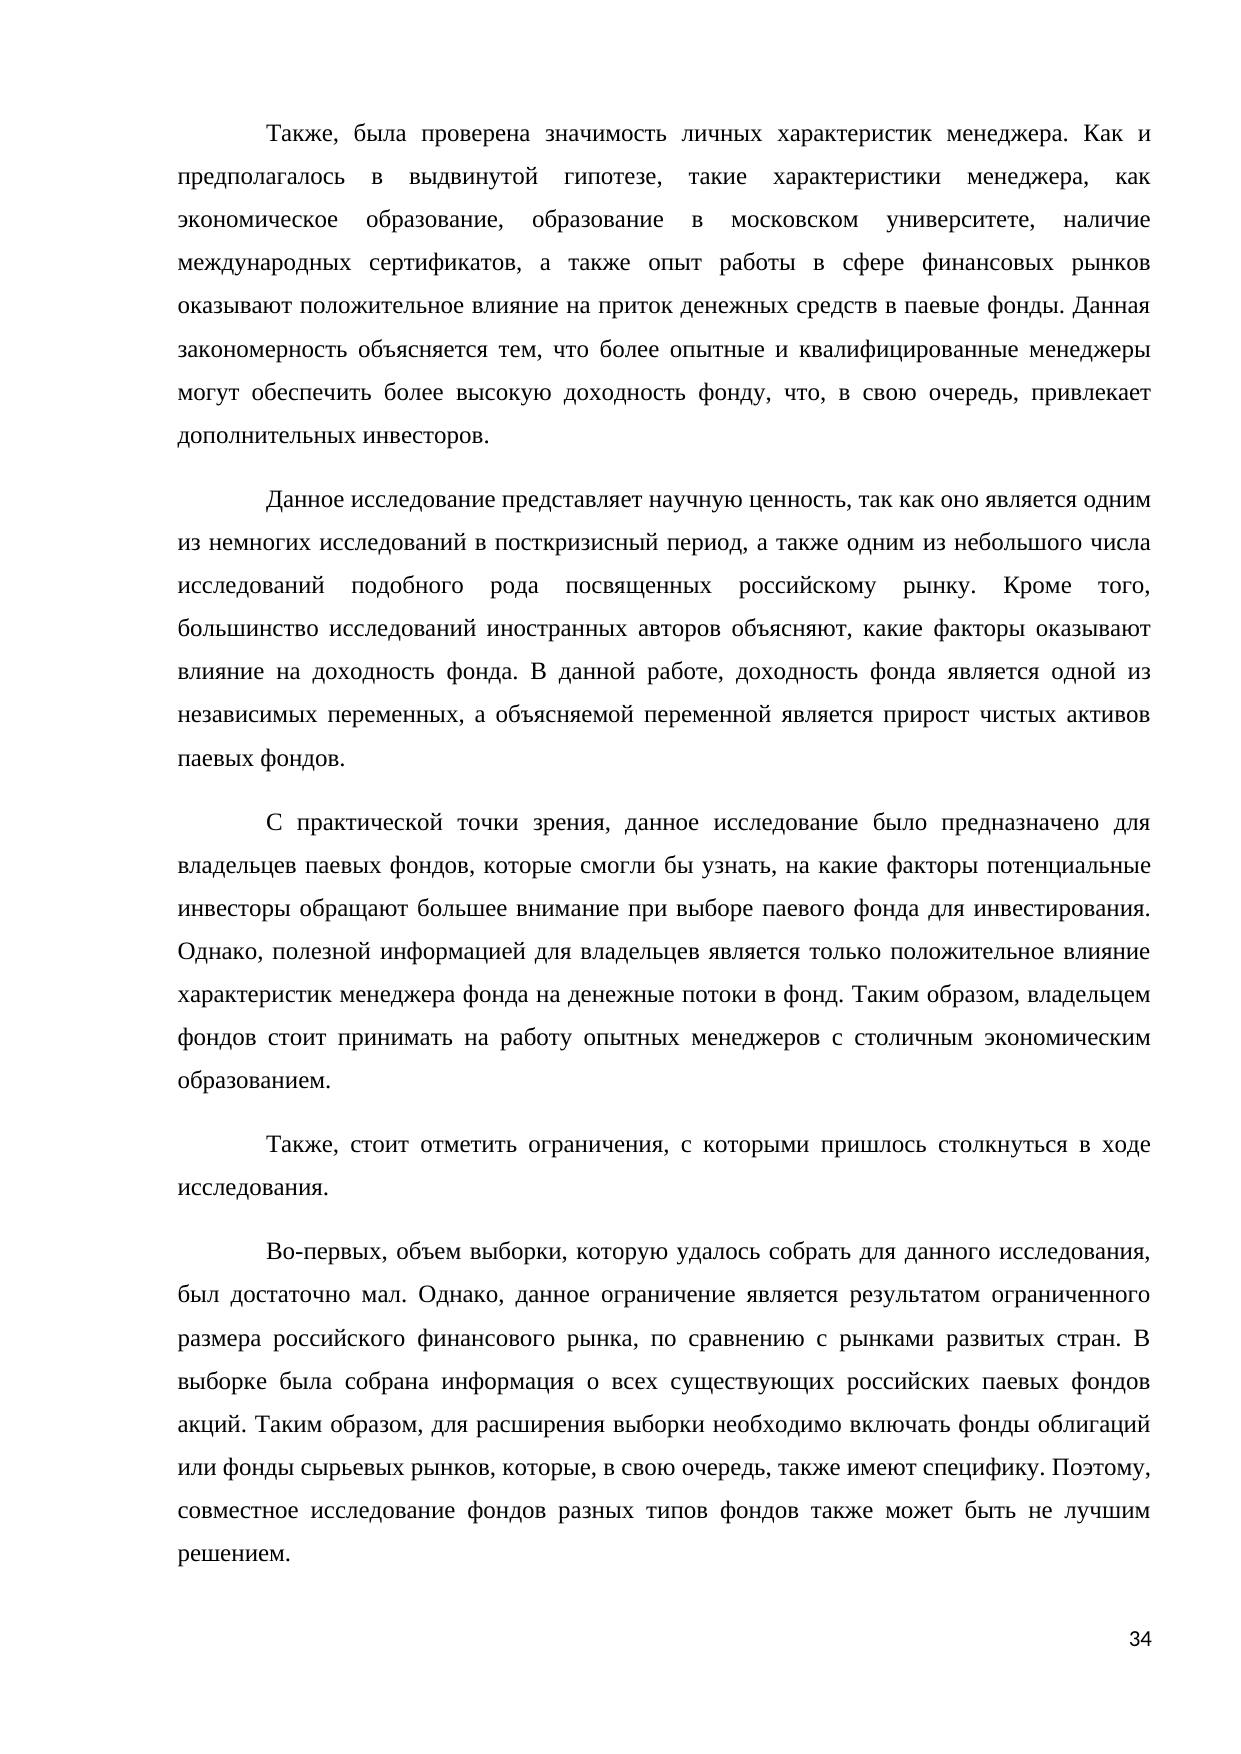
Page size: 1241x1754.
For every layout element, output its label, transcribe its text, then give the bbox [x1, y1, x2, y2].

text С практической точки зрения, данное исследование было предназначено для владельцев паевых фондов, которые смогли бы узнать, на какие факторы потенциальные инвесторы обращают большее внимание при выборе паевого фонда для инвестирования. Однако, полезной информацией для владельцев является только положительное влияние характеристик менеджера фонда на денежные потоки в фонд. Таким образом, владельцем фондов стоит принимать на работу опытных менеджеров с столичным экономическим образованием. [177, 807, 1152, 1094]
text Во-первых, объем выборки, которую удалось собрать для данного исследования, был достаточно мал. Однако, данное ограничение является результатом ограниченного размера российского финансового рынка, по сравнению с рынками развитых стран. В выборке была собрана информация о всех существующих российских паевых фондов акций. Таким образом, для расширения выборки необходимо включать фонды облигаций или фонды сырьевых рынков, которые, в свою очередь, также имеют специфику. Поэтому, совместное исследование фондов разных типов фондов также может быть не лучшим решением. [177, 1236, 1152, 1567]
text Также, была проверена значимость личных характеристик менеджера. Как и предполагалось в выдвинутой гипотезе, такие характеристики менеджера, как экономическое образование, образование в московском университете, наличие международных сертификатов, а также опыт работы в сфере финансовых рынков оказывают положительное влияние на приток денежных средств в паевые фонды. Данная закономерность объясняется тем, что более опытные и квалифицированные менеджеры могут обеспечить более высокую доходность фонду, что, в свою очередь, привлекает дополнительных инвесторов. [177, 118, 1152, 449]
text Также, стоит отметить ограничения, с которыми пришлось столкнуться в ходе исследования. [177, 1129, 1152, 1201]
text Данное исследование представляет научную ценность, так как оно является одним из немногих исследований в посткризисный период, а также одним из небольшого числа исследований подобного рода посвященных российскому рынку. Кроме того, большинство исследований иностранных авторов объясняют, какие факторы оказывают влияние на доходность фонда. В данной работе, доходность фонда является одной из независимых переменных, а объясняемой переменной является прирост чистых активов паевых фондов. [177, 484, 1152, 771]
